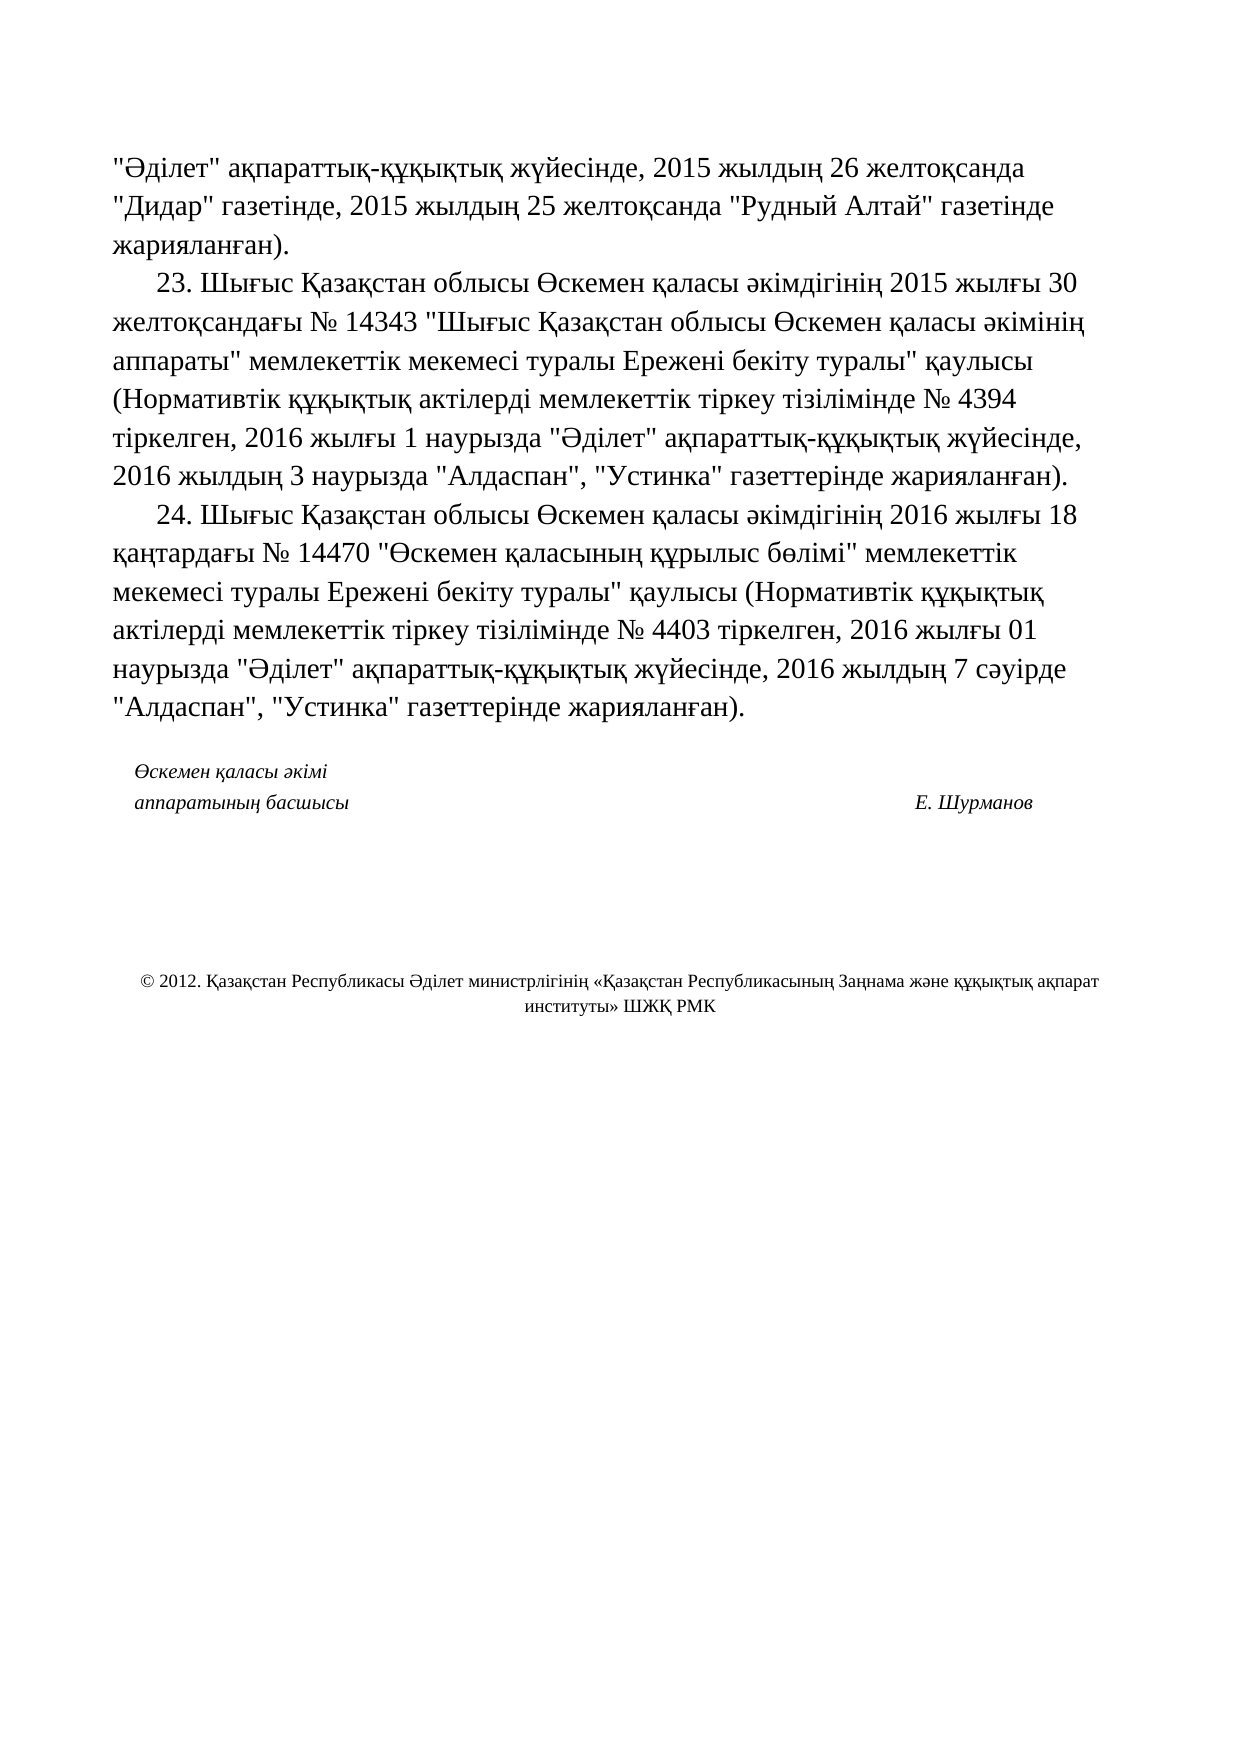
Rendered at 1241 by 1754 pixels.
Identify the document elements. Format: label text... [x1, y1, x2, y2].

text © 2012. Қазақстан Республикасы Әділет министрлігінің «Қазақстан Республикасының Заңнама және құқықтық ақпарат институты» ШЖҚ РМК [112, 970, 1128, 1017]
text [112, 150, 1128, 753]
table_cell аппаратының басшысы [101, 788, 913, 819]
table_cell Е. Шурманов [913, 788, 1240, 819]
table_header Өскемен қаласы әкімі [101, 757, 1240, 788]
